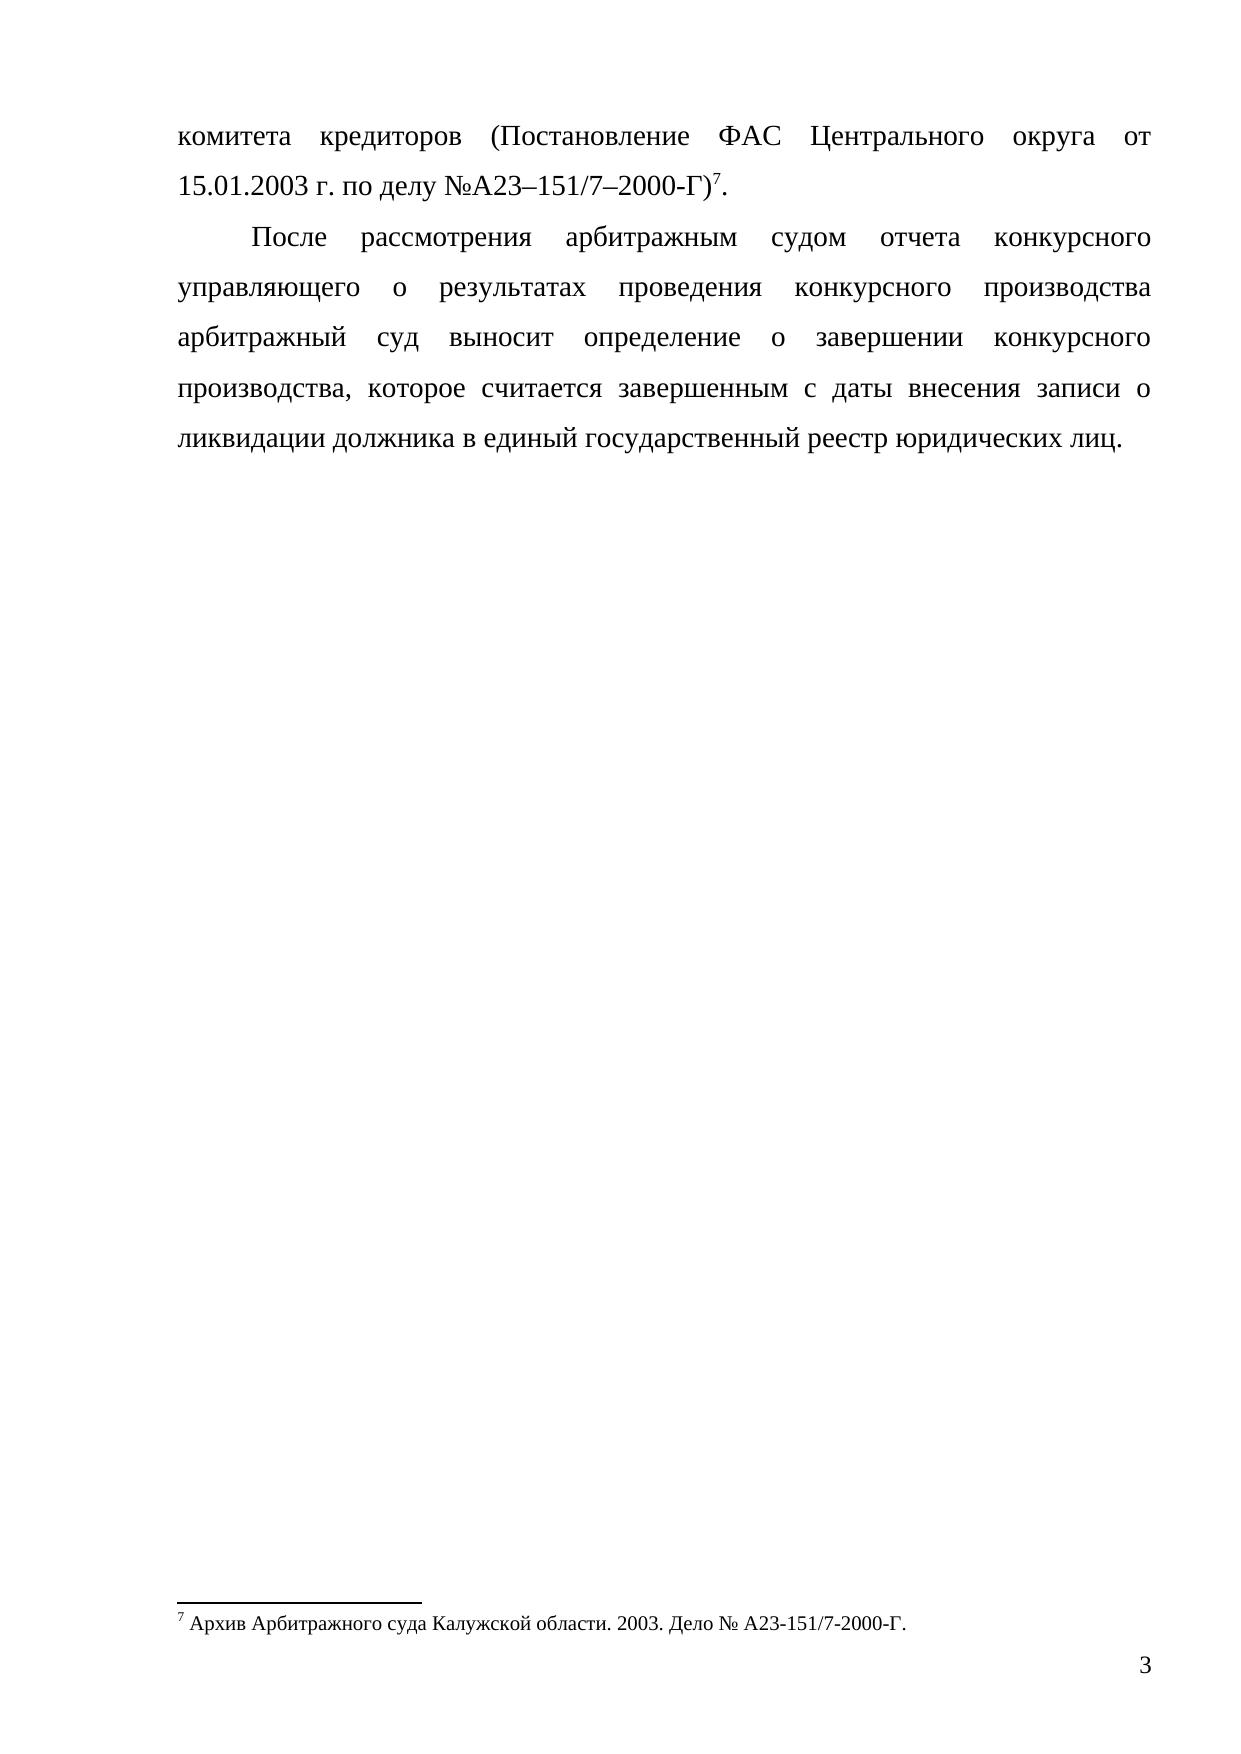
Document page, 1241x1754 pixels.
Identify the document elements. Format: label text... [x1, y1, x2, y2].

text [177, 118, 1152, 202]
text После рассмотрения арбитражным судом отчета конкурсного управляющего о результатах проведения конкурсного производства арбитражный суд выносит определение о завершении конкурсного производства, которое считается завершенным с даты внесения записи о ликвидации должника в единый государственный реестр юридических лиц. [177, 219, 1152, 453]
